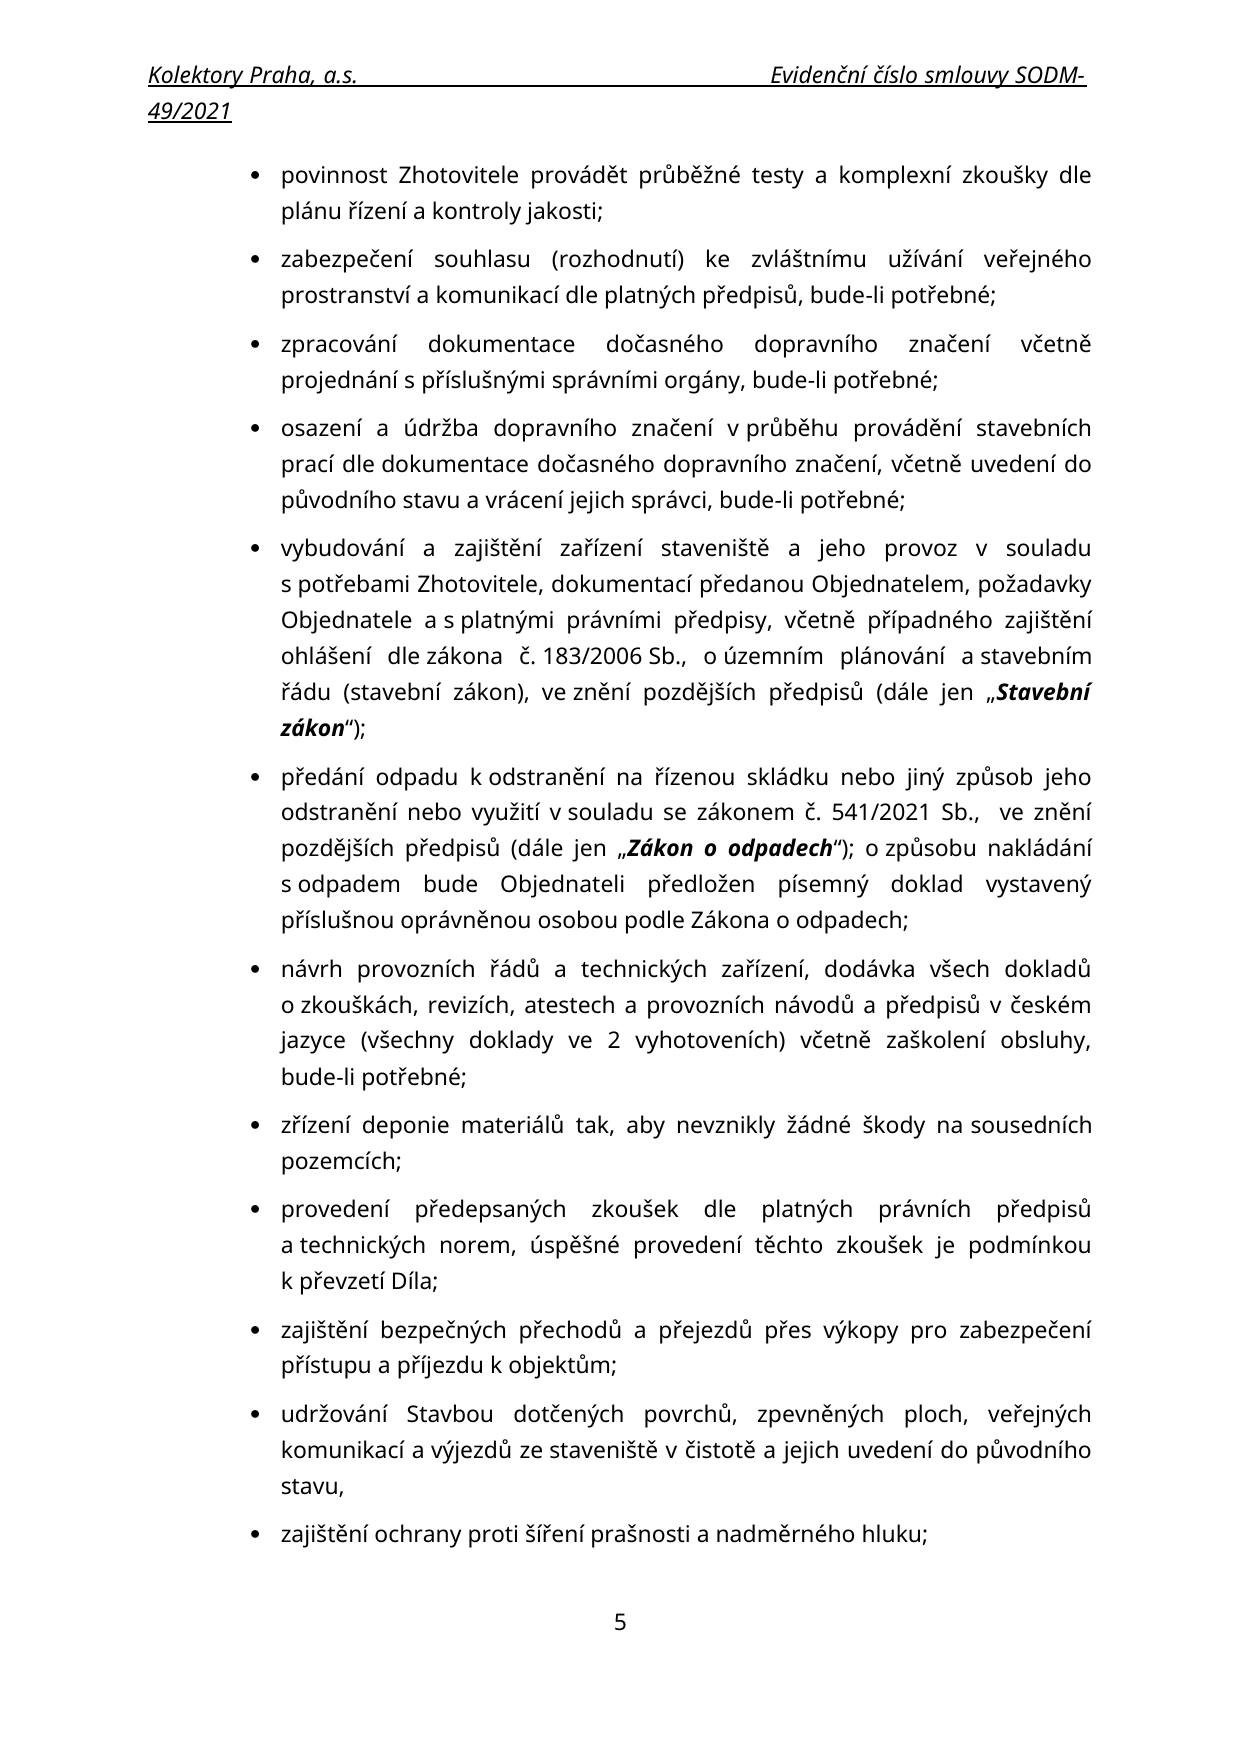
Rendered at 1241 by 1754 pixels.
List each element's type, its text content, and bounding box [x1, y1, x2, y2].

list zabezpečení souhlasu (rozhodnutí) ke zvláštnímu užívání veřejného prostranství a komunikací dle platných předpisů, bude-li potřebné; [251, 243, 1092, 310]
list vybudování a zajištění zařízení staveniště a jeho provoz v souladu s potřebami Zhotovitele, dokumentací předanou Objednatelem, požadavky Objednatele a s platnými právními předpisy, včetně případného zajištění ohlášení dle zákona č. 183/2006 Sb., o územním plánování a stavebním řádu (stavební zákon), ve znění pozdějších předpisů (dále jen „Stavební zákon“); [251, 532, 1092, 743]
list předání odpadu k odstranění na řízenou skládku nebo jiný způsob jeho odstranění nebo využití v souladu se zákonem č. 541/2021 Sb., ve znění pozdějších předpisů (dále jen „Zákon o odpadech“); o způsobu nakládání s odpadem bude Objednateli předložen písemný doklad vystavený příslušnou oprávněnou osobou podle Zákona o odpadech; [251, 760, 1092, 935]
list zajištění ochrany proti šíření prašnosti a nadměrného hluku; [251, 1518, 1092, 1549]
list zpracování dokumentace dočasného dopravního značení včetně projednání s příslušnými správními orgány, bude-li potřebné; [251, 328, 1092, 395]
list provedení předepsaných zkoušek dle platných právních předpisů a technických norem, úspěšné provedení těchto zkoušek je podmínkou k převzetí Díla; [251, 1193, 1092, 1296]
list povinnost Zhotovitele provádět průběžné testy a komplexní zkoušky dle plánu řízení a kontroly jakosti; [251, 159, 1092, 226]
list udržování Stavbou dotčených povrchů, zpevněných ploch, veřejných komunikací a výjezdů ze staveniště v čistotě a jejich uvedení do původního stavu, [251, 1398, 1092, 1501]
list zřízení deponie materiálů tak, aby nevznikly žádné škody na sousedních pozemcích; [251, 1109, 1092, 1176]
list zajištění bezpečných přechodů a přejezdů přes výkopy pro zabezpečení přístupu a příjezdu k objektům; [251, 1313, 1092, 1381]
list návrh provozních řádů a technických zařízení, dodávka všech dokladů o zkouškách, revizích, atestech a provozních návodů a předpisů v českém jazyce (všechny doklady ve 2 vyhotoveních) včetně zaškolení obsluhy, bude-li potřebné; [251, 953, 1092, 1092]
list osazení a údržba dopravního značení v průběhu provádění stavebních prací dle dokumentace dočasného dopravního značení, včetně uvedení do původního stavu a vrácení jejich správci, bude-li potřebné; [251, 412, 1092, 515]
